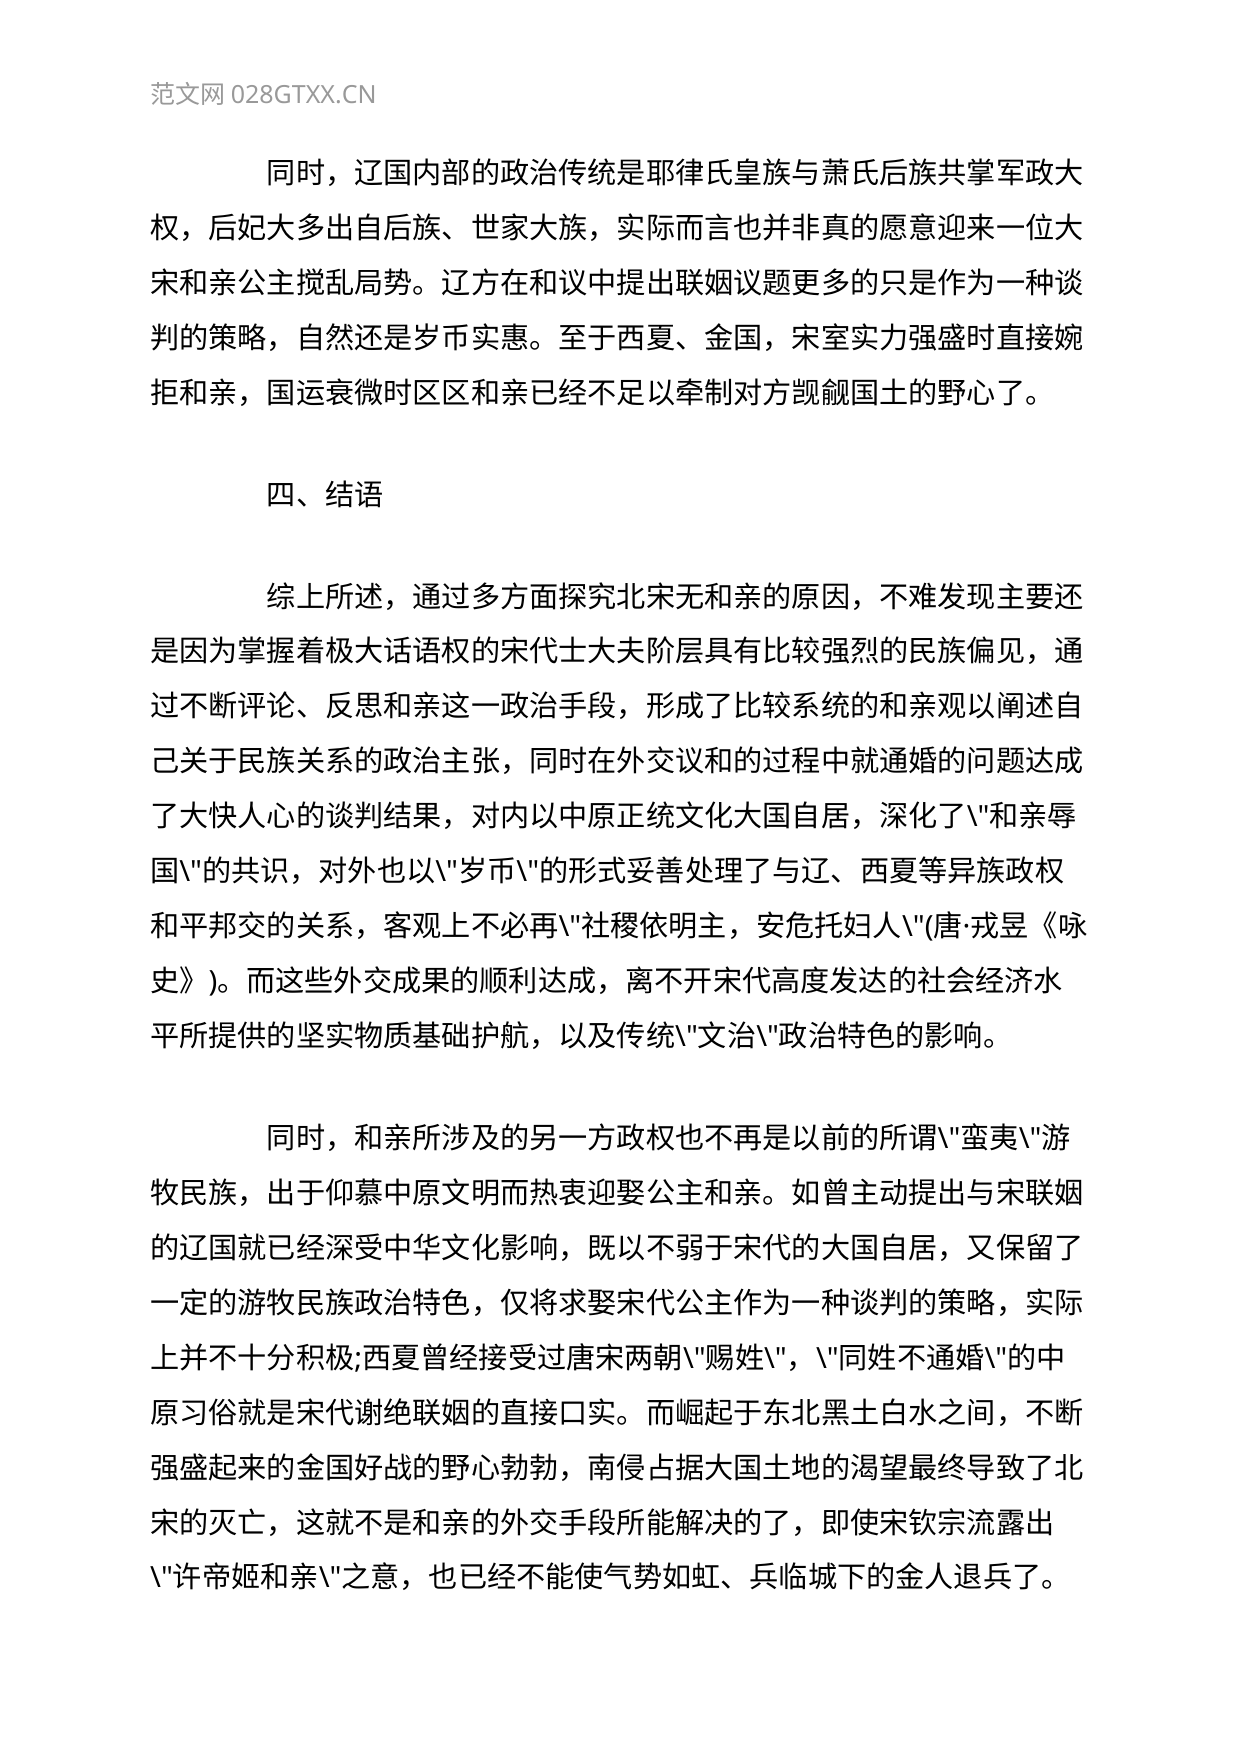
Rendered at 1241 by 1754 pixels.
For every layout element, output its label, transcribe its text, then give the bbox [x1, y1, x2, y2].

text 同时，和亲所涉及的另一方政权也不再是以前的所谓\"蛮夷\"游牧民族，出于仰慕中原文明而热衷迎娶公主和亲。如曾主动提出与宋联姻的辽国就已经深受中华文化影响，既以不弱于宋代的大国自居，又保留了一定的游牧民族政治特色，仅将求娶宋代公主作为一种谈判的策略，实际上并不十分积极;西夏曾经接受过唐宋两朝\"赐姓\"，\"同姓不通婚\"的中原习俗就是宋代谢绝联姻的直接口实。而崛起于东北黑土白水之间，不断强盛起来的金国好战的野心勃勃，南侵占据大国土地的渴望最终导致了北宋的灭亡，这就不是和亲的外交手段所能解决的了，即使宋钦宗流露出\"许帝姬和亲\"之意，也已经不能使气势如虹、兵临城下的金人退兵了。 [150, 1115, 1090, 1596]
text 综上所述，通过多方面探究北宋无和亲的原因，不难发现主要还是因为掌握着极大话语权的宋代士大夫阶层具有比较强烈的民族偏见，通过不断评论、反思和亲这一政治手段，形成了比较系统的和亲观以阐述自己关于民族关系的政治主张，同时在外交议和的过程中就通婚的问题达成了大快人心的谈判结果，对内以中原正统文化大国自居，深化了\"和亲辱国\"的共识，对外也以\"岁币\"的形式妥善处理了与辽、西夏等异族政权和平邦交的关系，客观上不必再\"社稷依明主，安危托妇人\"(唐·戎昱《咏史》)。而这些外交成果的顺利达成，离不开宋代高度发达的社会经济水平所提供的坚实物质基础护航，以及传统\"文治\"政治特色的影响。 [150, 573, 1090, 1055]
text 四、结语 [150, 471, 1090, 514]
text 同时，辽国内部的政治传统是耶律氏皇族与萧氏后族共掌军政大权，后妃大多出自后族、世家大族，实际而言也并非真的愿意迎来一位大宋和亲公主搅乱局势。辽方在和议中提出联姻议题更多的只是作为一种谈判的策略，自然还是岁币实惠。至于西夏、金国，宋室实力强盛时直接婉拒和亲，国运衰微时区区和亲已经不足以牵制对方觊觎国土的野心了。 [150, 150, 1090, 412]
